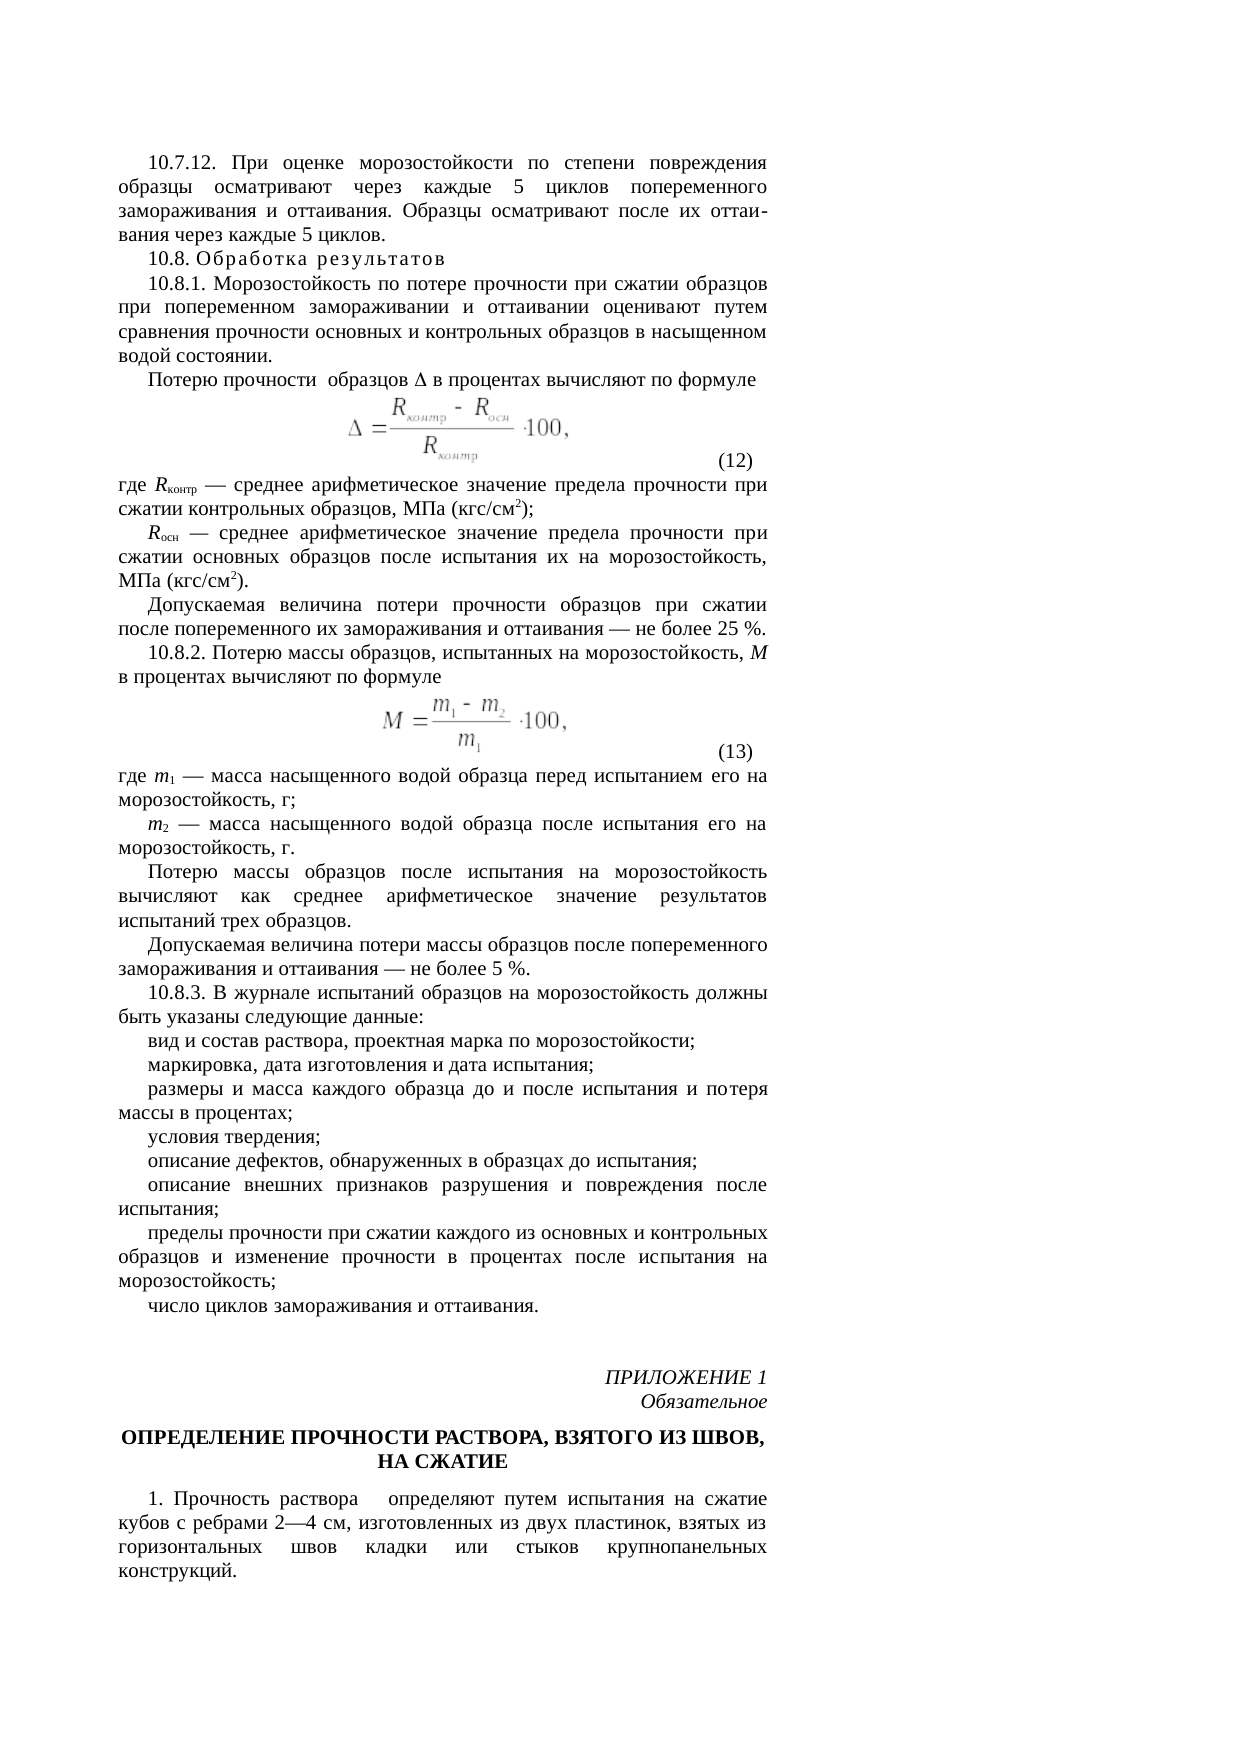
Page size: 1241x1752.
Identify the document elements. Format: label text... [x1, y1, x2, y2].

text описание внешних признаков разрушения и повреждения после испытания; [118, 1172, 768, 1220]
text Допускаемая величина потери прочности образцов при сжатии после попеременного их замораживания и оттаивания — не более 25 %. [118, 592, 768, 640]
subtitle НА СЖАТИЕ [118, 1449, 768, 1473]
text (13) [343, 688, 768, 763]
text где m1 — масса насыщенного водой образца перед испытанием его на морозостойкость, г; [118, 763, 768, 811]
text размеры и масса каждого образца до и после испытания и потеря массы в процентах; [118, 1076, 768, 1124]
text 10.8.2. Потерю массы образцов, испытанных на морозостойкость, М в процентах вычисляют по формуле [118, 640, 768, 688]
text маркировка, дата изготовления и дата испытания; [118, 1052, 768, 1076]
text Потерю массы образцов после испытания на морозостойкость вычисляют как среднее арифметическое значение результатов испытаний трех образцов. [118, 859, 768, 931]
text вид и состав раствора, проектная марка по морозостойкости; [118, 1028, 768, 1052]
text 10.7.12. При оценке морозостойкости по степени повреждения образцы осматривают через каждые 5 циклов попеременного замораживания и оттаивания. Образцы осматривают после их оттаивания через каждые 5 циклов. [118, 150, 768, 246]
text ПРИЛОЖЕНИЕ 1 [118, 1364, 768, 1389]
text 10.8.1. Морозостойкость по потере прочности при сжатии образцов при попеременном замораживании и оттаивании оценивают путем сравнения прочности основных и контрольных образцов в насыщенном водой состоянии. [118, 270, 768, 367]
text Обязательное [118, 1389, 768, 1413]
text пределы прочности при сжатии каждого из основных и контрольных образцов и изменение прочности в процентах после испытания на морозостойкость; [118, 1220, 768, 1292]
text описание дефектов, обнаруженных в образцах до испытания; [118, 1148, 768, 1172]
text 1. Прочность раствора определяют путем испытания на сжатие кубов с ребрами 2—4 см, изготовленных из двух пластинок, взятых из горизонтальных швов кладки или стыков крупнопанельных конструкций. [118, 1486, 768, 1582]
text число циклов замораживания и оттаивания. [118, 1292, 768, 1316]
text условия твердения; [118, 1124, 768, 1148]
text m2 — масса насыщенного водой образца после испытания его на морозостойкость, г. [118, 811, 768, 859]
text 10.8. Обработка результатов [118, 246, 768, 270]
text 10.8.3. В журнале испытаний образцов на морозостойкость должны быть указаны следующие данные: [118, 979, 768, 1028]
text Допускаемая величина потери массы образцов после попеременного замораживания и оттаивания — не более 5 %. [118, 931, 768, 979]
text (12) [268, 391, 768, 472]
text Rосн — среднее арифметическое значение предела прочности при сжатии основных образцов после испытания их на морозостойкость, МПа (кгс/см2). [118, 520, 768, 592]
text Потерю прочности образцов в процентах вычисляют по формуле [118, 367, 768, 391]
text где Rконтр — среднее арифметическое значение предела прочности при сжатии контрольных образцов, МПа (кгс/см2); [118, 472, 768, 520]
subtitle ОПРЕДЕЛЕНИЕ ПРОЧНОСТИ РАСТВОРА, ВЗЯТОГО ИЗ ШВОВ, [118, 1425, 768, 1449]
